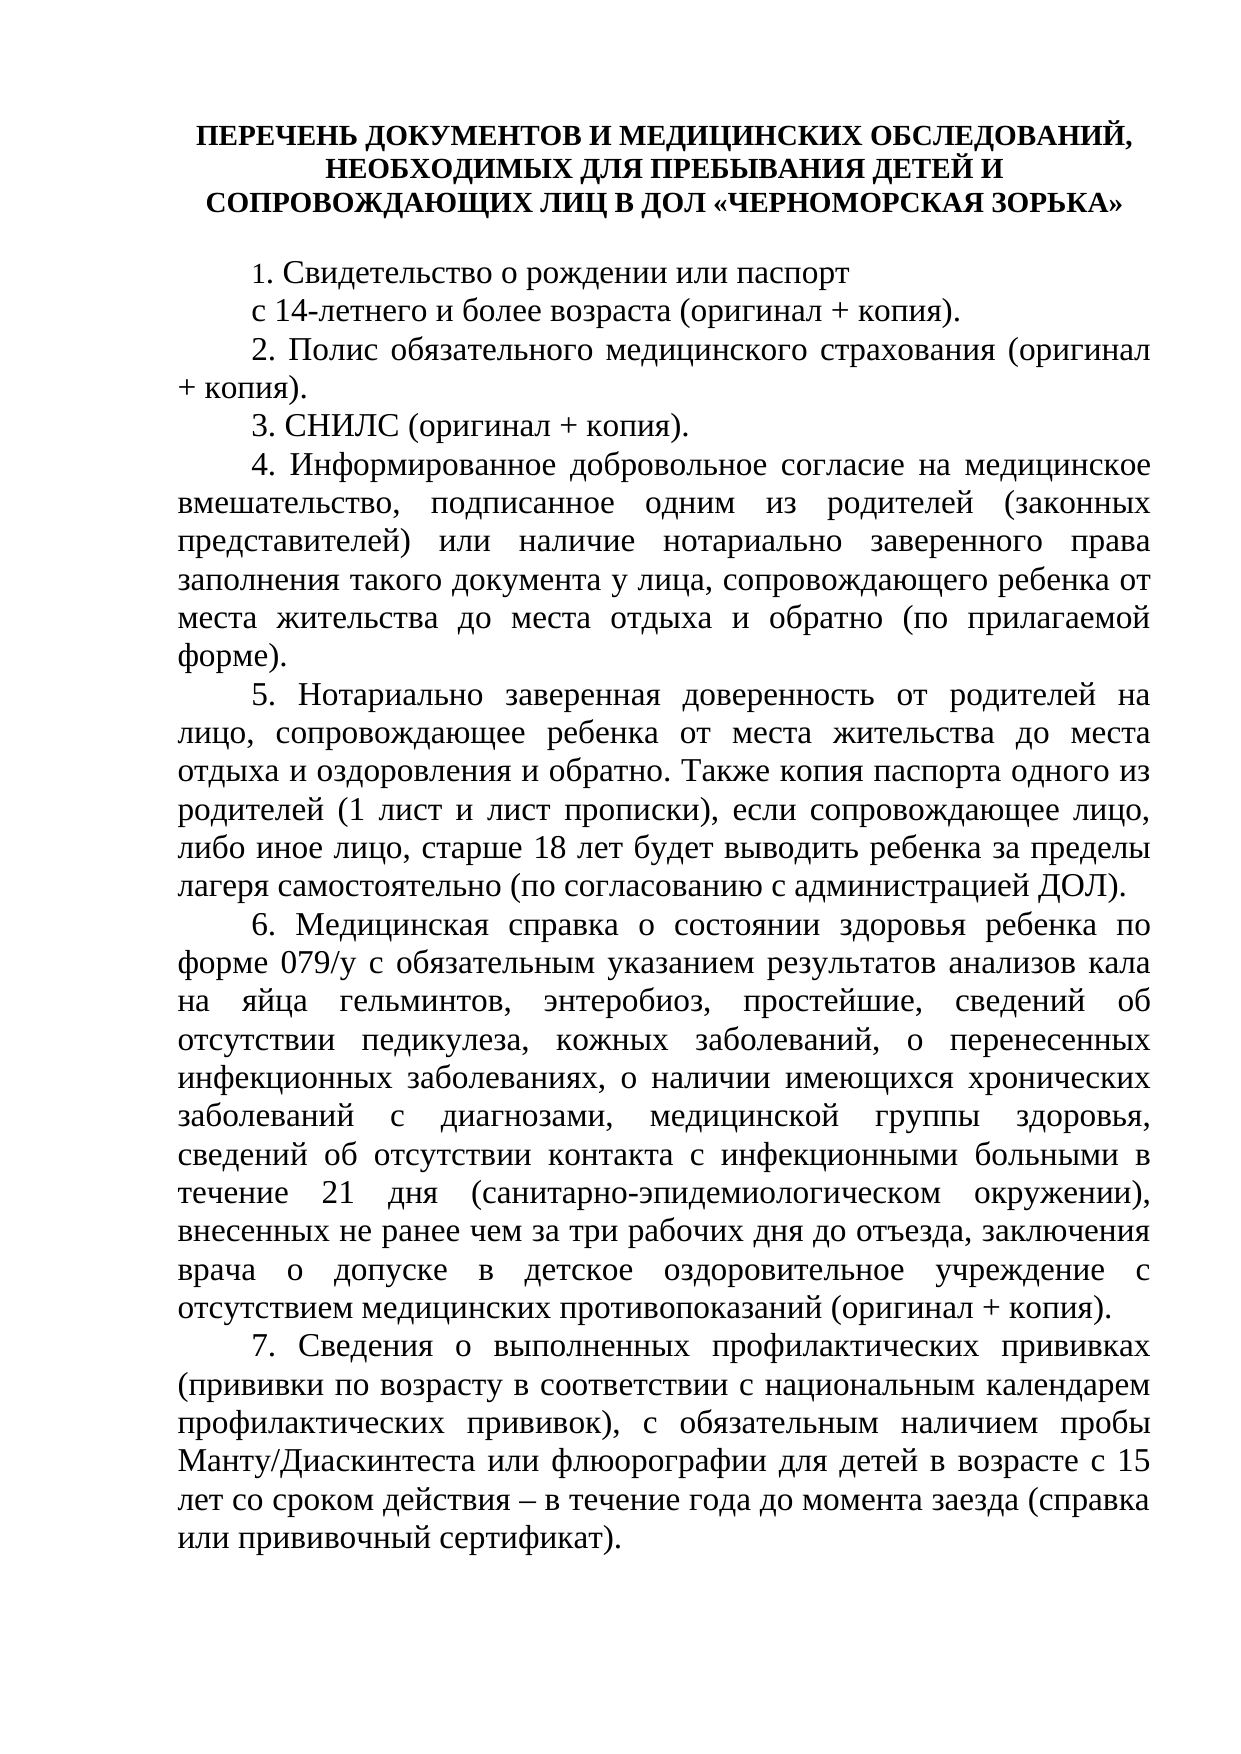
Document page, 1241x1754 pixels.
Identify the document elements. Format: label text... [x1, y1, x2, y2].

text НЕОБХОДИМЫХ ДЛЯ ПРЕБЫВАНИЯ ДЕТЕЙ И СОПРОВОЖДАЮЩИХ ЛИЦ В ДОЛ «ЧЕРНОМОРСКАЯ ЗОРЬКА» [177, 152, 1152, 219]
text 7. Сведения о выполненных профилактических прививках (прививки по возрасту в соответствии с национальным календарем профилактических прививок), с обязательным наличием пробы Манту/Диаскинтеста или флюорографии для детей в возрасте с 15 лет со сроком действия – в течение года до момента заезда (справка или прививочный сертификат). [177, 1326, 1152, 1556]
text с 14-летнего и более возраста (оригинал + копия). [177, 291, 1152, 329]
text 6. Медицинская справка о состоянии здоровья ребенка по форме 079/у с обязательным указанием результатов анализов кала на яйца гельминтов, энтеробиоз, простейшие, сведений об отсутствии педикулеза, кожных заболеваний, о перенесенных инфекционных заболеваниях, о наличии имеющихся хронических заболеваний с диагнозами, медицинской группы здоровья, сведений об отсутствии контакта с инфекционными больными в течение 21 дня (санитарно-эпидемиологическом окружении), внесенных не ранее чем за три рабочих дня до отъезда, заключения врача о допуске в детское оздоровительное учреждение с отсутствием медицинских противопоказаний (оригинал + копия). [177, 904, 1152, 1326]
text ПЕРЕЧЕНЬ ДОКУМЕНТОВ И МЕДИЦИНСКИХ ОБСЛЕДОВАНИЙ, [177, 118, 1152, 152]
text 3. СНИЛС (оригинал + копия). [177, 406, 1152, 444]
text 5. Нотариально заверенная доверенность от родителей на лицо, сопровождающее ребенка от места жительства до места отдыха и оздоровления и обратно. Также копия паспорта одного из родителей (1 лист и лист прописки), если сопровождающее лицо, либо иное лицо, старше 18 лет будет выводить ребенка за пределы лагеря самостоятельно (по согласованию с администрацией ДОЛ). [177, 674, 1152, 904]
text 2. Полис обязательного медицинского страхования (оригинал + копия). [177, 329, 1152, 406]
text 1. Свидетельство о рождении или паспорт [177, 252, 1152, 291]
text 4. Информированное добровольное согласие на медицинское вмешательство, подписанное одним из родителей (законных представителей) или наличие нотариально заверенного права заполнения такого документа у лица, сопровождающего ребенка от места жительства до места отдыха и обратно (по прилагаемой форме). [177, 444, 1152, 674]
